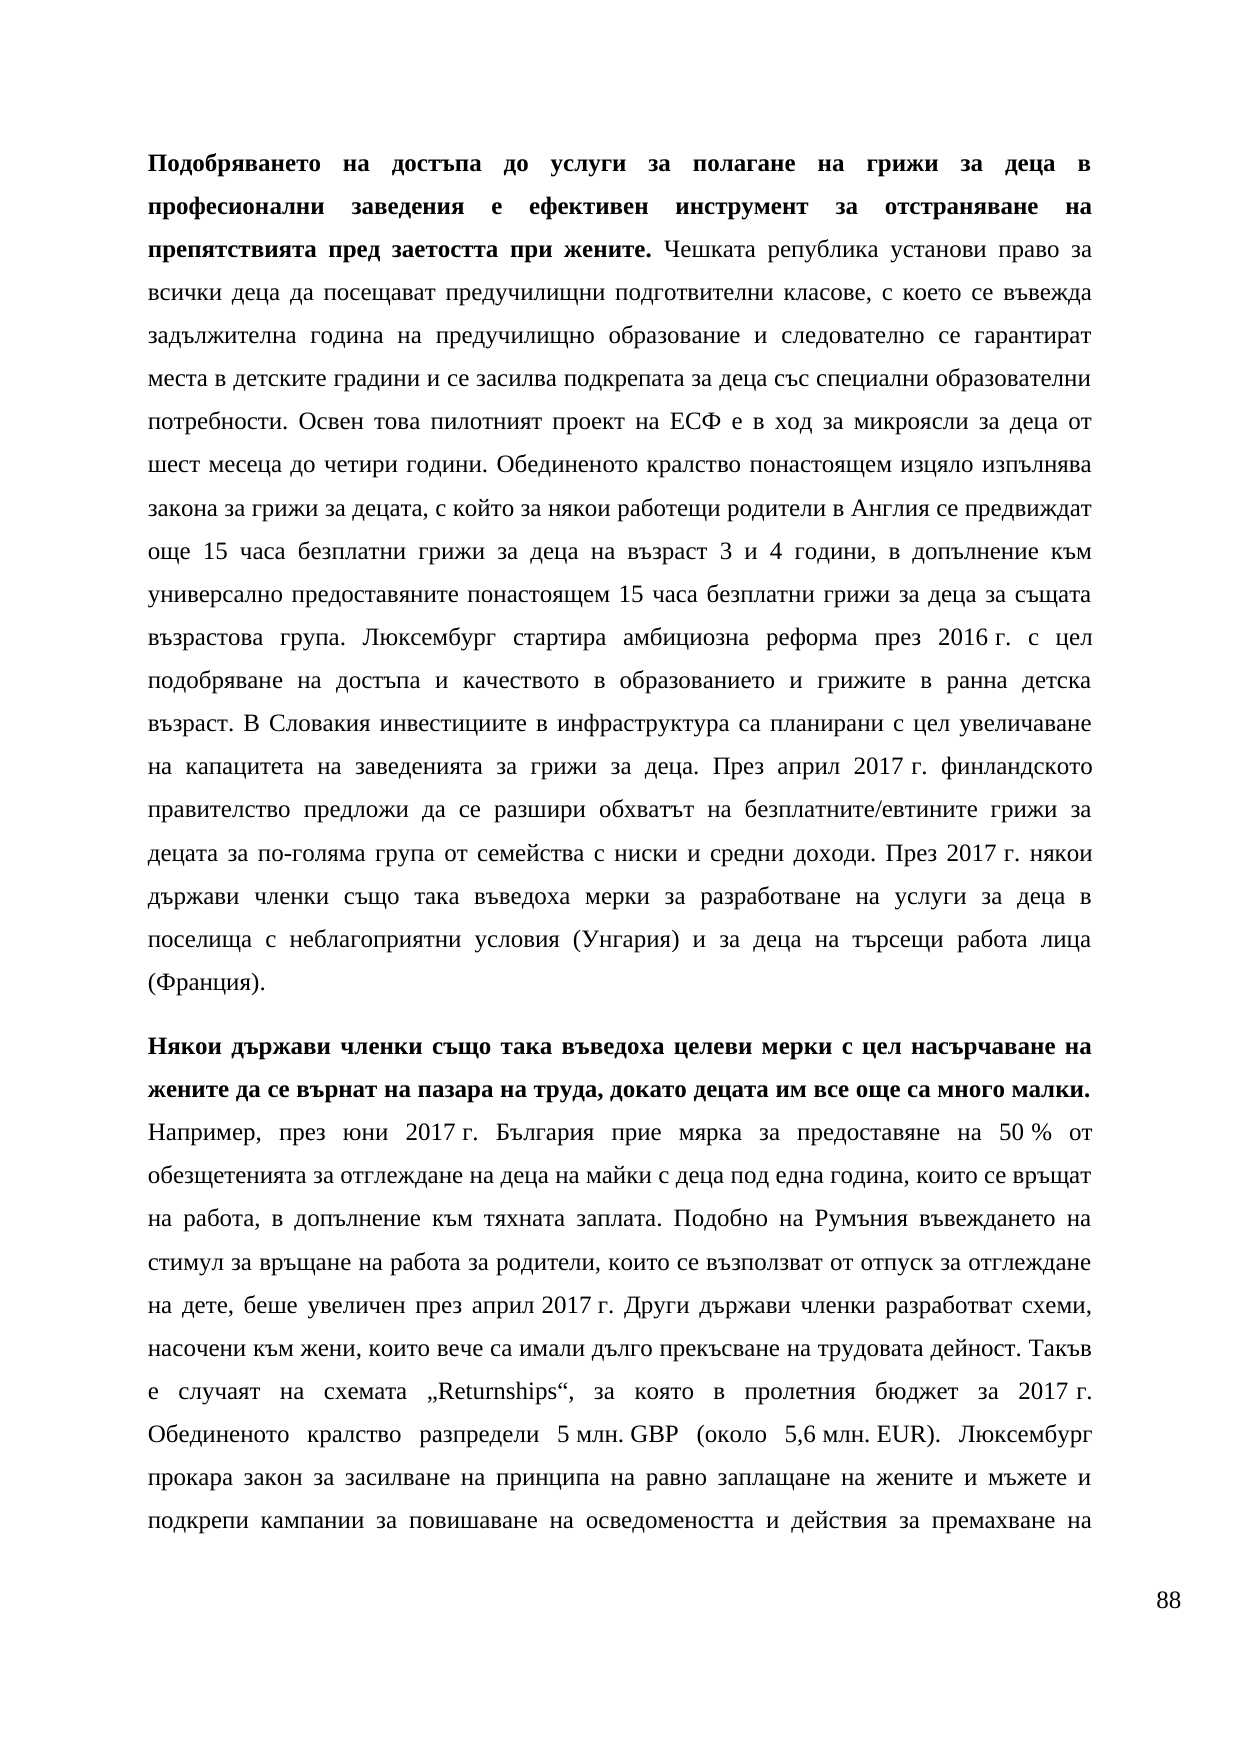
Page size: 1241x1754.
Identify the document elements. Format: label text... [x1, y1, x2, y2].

text Подобряването на достъпа до услуги за полагане на грижи за деца в професионални заведения е ефективен инструмент за отстраняване на препятствията пред заетостта при жените. Чешката република установи право за всички деца да посещават предучилищни подготвителни класове, с което се въвежда задължителна година на предучилищно образование и следователно се гарантират места в детските градини и се засилва подкрепата за деца със специални образователни потребности. Освен това пилотният проект на ЕСФ е в ход за микроясли за деца от шест месеца до четири години. Обединеното кралство понастоящем изцяло изпълнява закона за грижи за децата, с който за някои работещи родители в Англия се предвиждат още 15 часа безплатни грижи за деца на възраст 3 и 4 години, в допълнение към универсално предоставяните понастоящем 15 часа безплатни грижи за деца за същата възрастова група. Люксембург стартира амбициозна реформа през 2016 г. с цел подобряване на достъпа и качеството в образованието и грижите в ранна детска възраст. В Словакия инвестициите в инфраструктура са планирани с цел увеличаване на капацитета на заведенията за грижи за деца. През април 2017 г. финландското правителство предложи да се разшири обхватът на безплатните/евтините грижи за децата за по-голяма група от семейства с ниски и средни доходи. През 2017 г. някои държави членки също така въведоха мерки за разработване на услуги за деца в поселища с неблагоприятни условия (Унгария) и за деца на търсещи работа лица (Франция). [148, 148, 1093, 996]
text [148, 1031, 1093, 1534]
